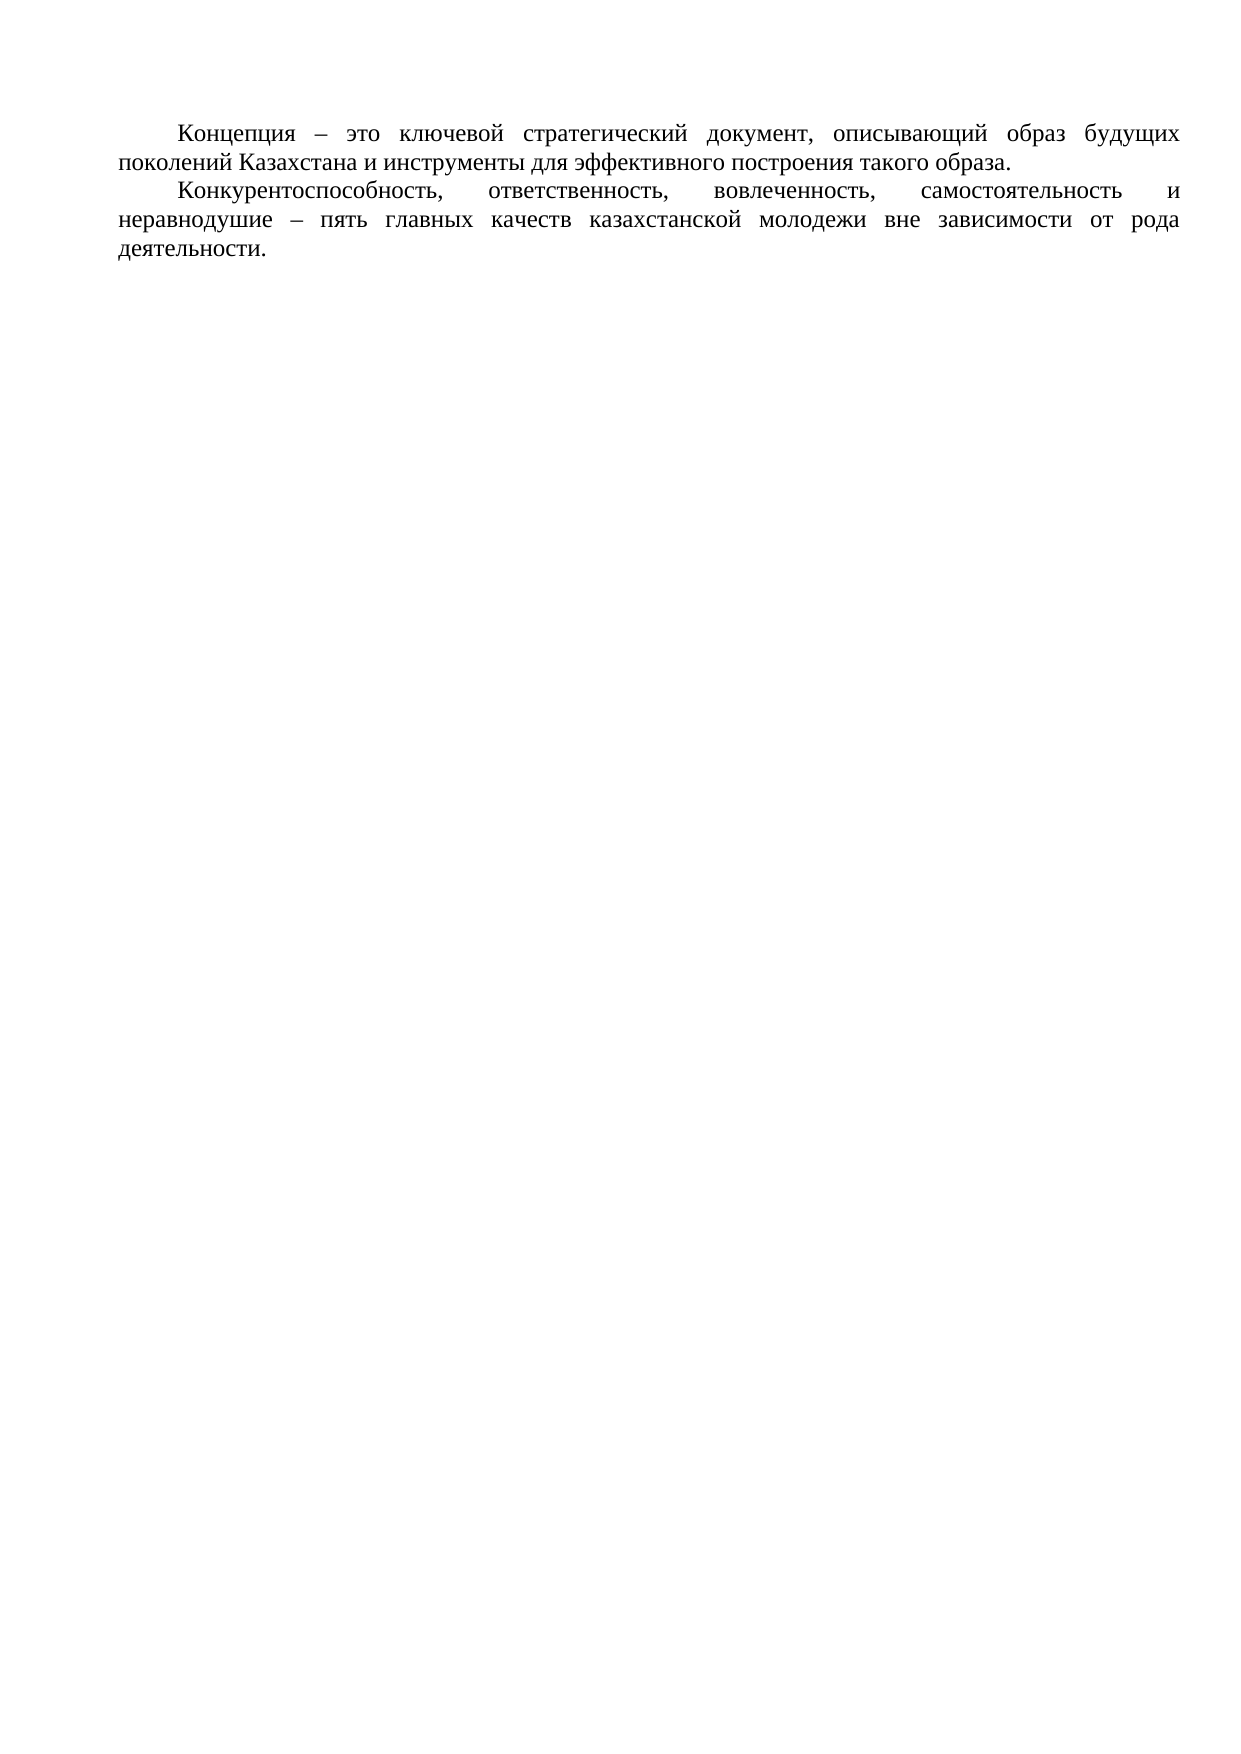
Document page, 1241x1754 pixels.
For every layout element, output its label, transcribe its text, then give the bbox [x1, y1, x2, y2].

text Концепция – это ключевой стратегический документ, описывающий образ будущих поколений Казахстана и инструменты для эффективного построения такого образа. [118, 118, 1181, 176]
text Конкурентоспособность, ответственность, вовлеченность, самостоятельность и неравнодушие – пять главных качеств казахстанской молодежи вне зависимости от рода деятельности. [118, 176, 1181, 262]
